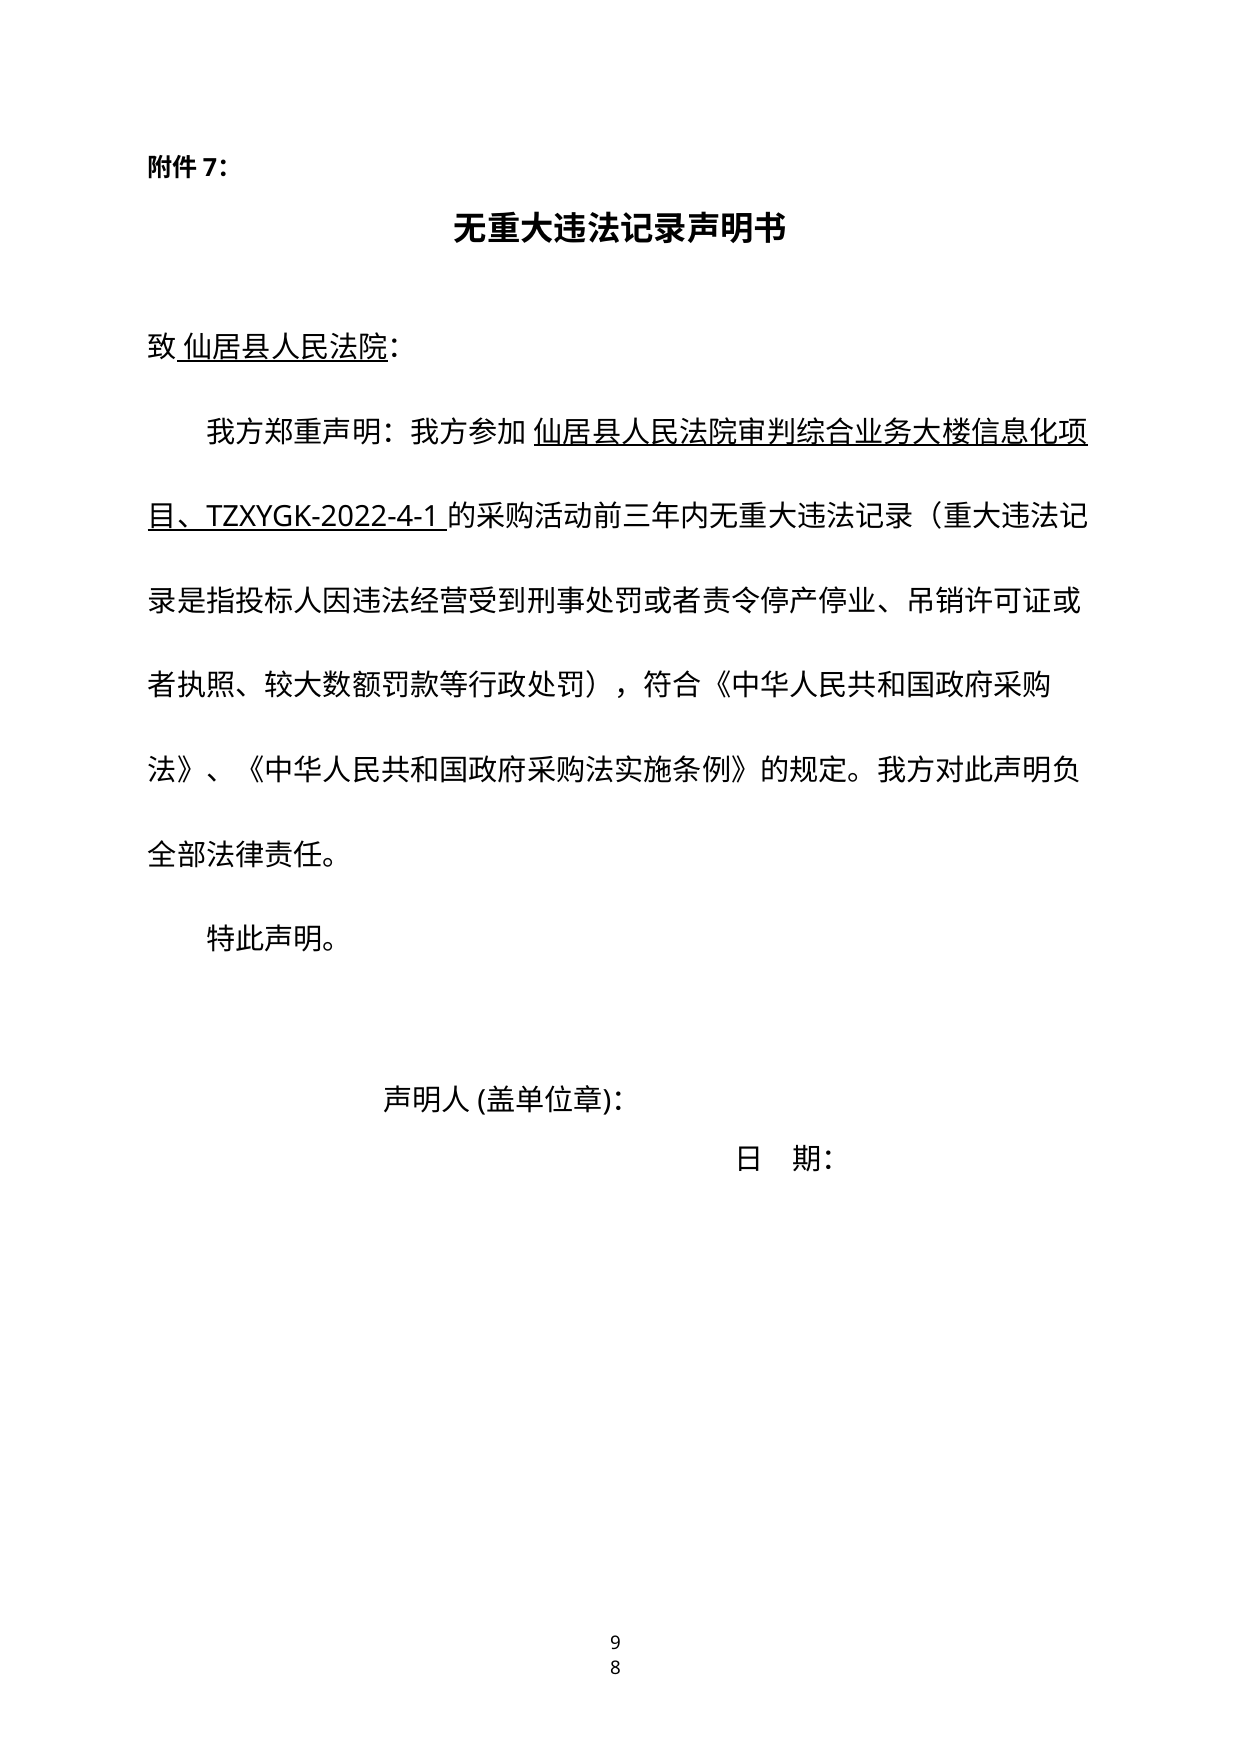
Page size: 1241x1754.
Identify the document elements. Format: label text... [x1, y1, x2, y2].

text 附件7： [148, 148, 1092, 184]
text 致 仙居县人民法院： [148, 323, 1092, 366]
text 无重大违法记录声明书 [148, 202, 1092, 250]
text 特此声明。 [148, 916, 1092, 958]
text 我方郑重声明：我方参加 仙居县人民法院审判综合业务大楼信息化项目、TZXYGK-2022-4-1 的采购活动前三年内无重大违法记录（重大违法记录是指投标人因违法经营受到刑事处罚或者责令停产停业、吊销许可证或者执照、较大数额罚款等行政处罚），符合《中华人民共和国政府采购法》、《中华人民共和国政府采购法实施条例》的规定。我方对此声明负全部法律责任。 [148, 408, 1092, 873]
text 声明人 (盖单位章)： [148, 1072, 1092, 1119]
text 日 期： [148, 1136, 1092, 1178]
